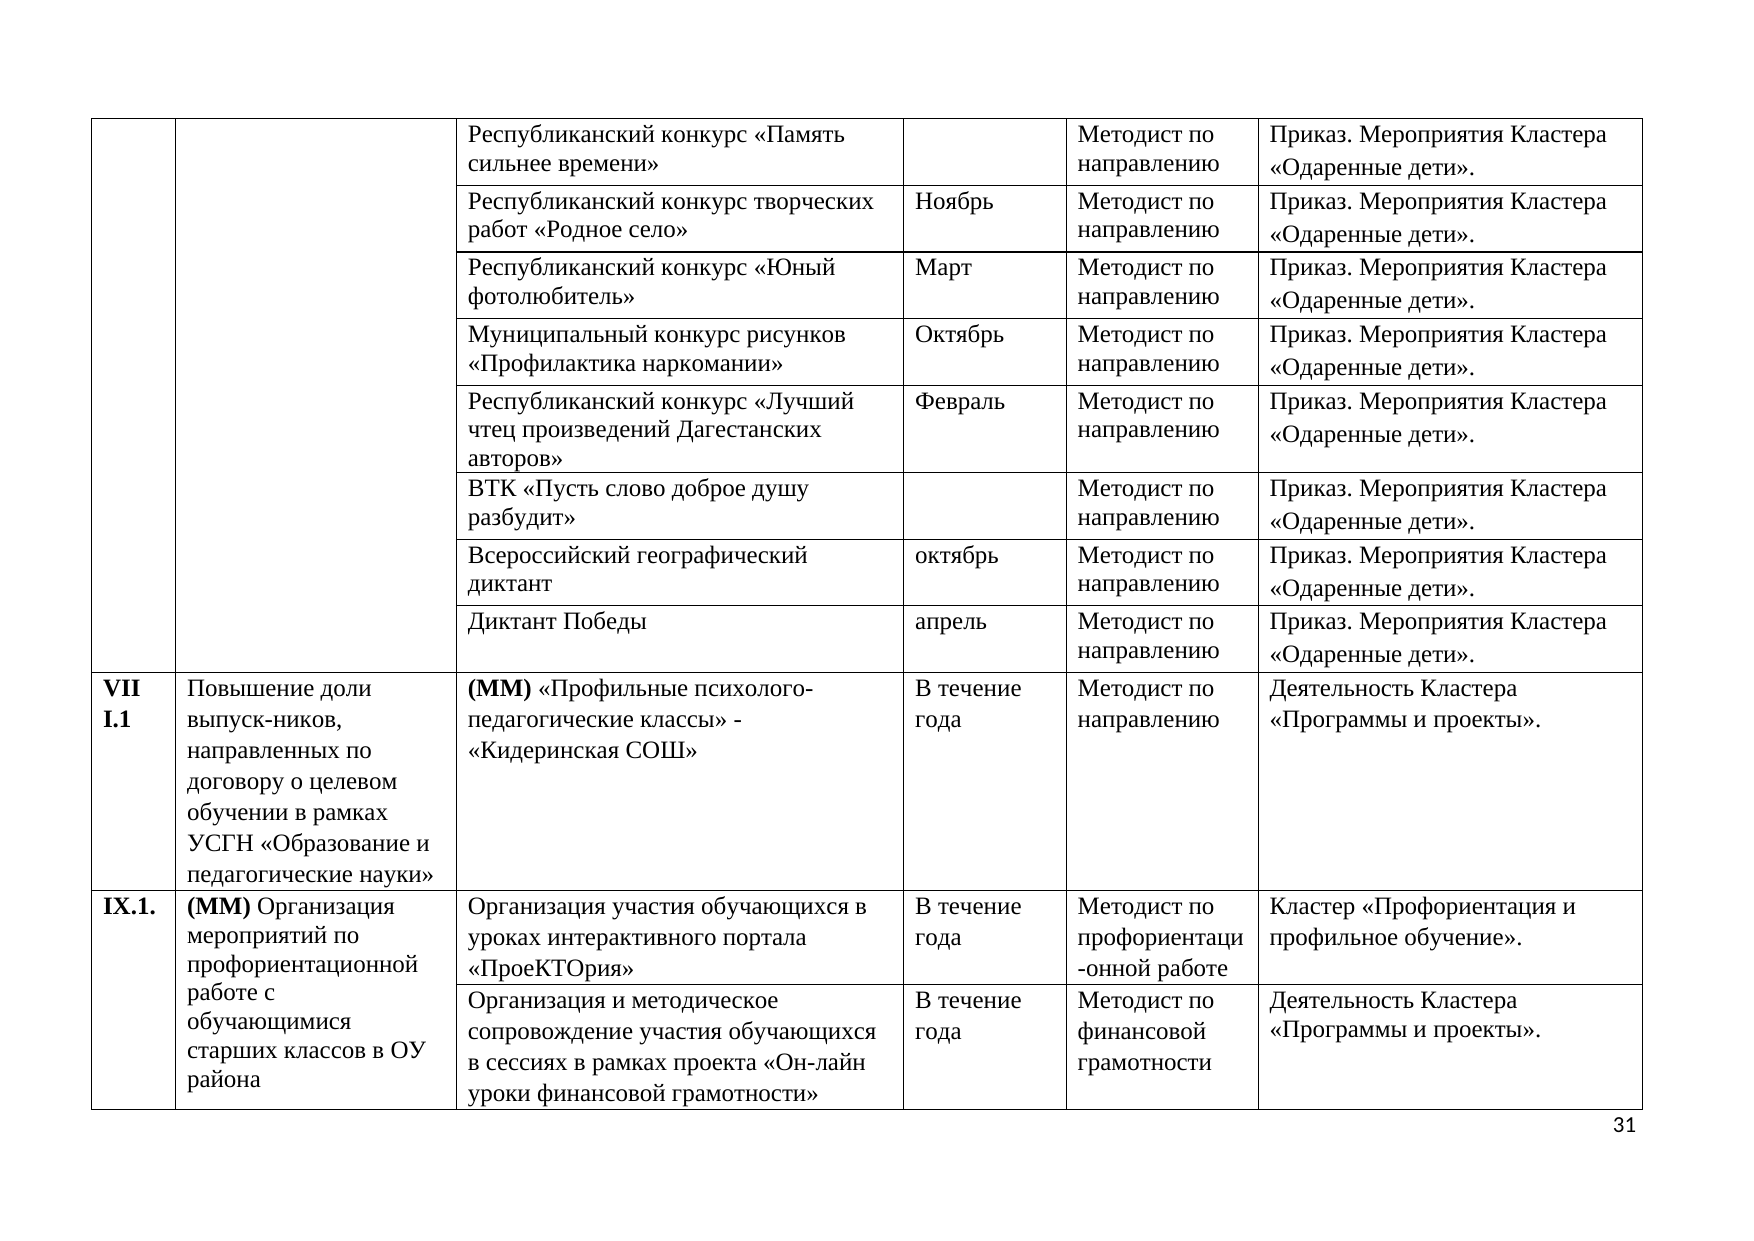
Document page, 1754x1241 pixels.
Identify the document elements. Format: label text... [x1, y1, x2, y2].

table_cell (ММ) «Профильные психолого-педагогические классы» - «Кидеринская СОШ» [457, 673, 903, 890]
table_cell Организация и методическое сопровождение участия обучающихся в сессиях в рамках проекта «Он-лайн уроки финансовой грамотности» [457, 985, 903, 1109]
table_cell Методист по направлению [1067, 673, 1258, 890]
table_cell октябрь [904, 540, 1066, 605]
table_cell Повышение доли выпуск-ников, направленных по договору о целевом обучении в рамках УСГН «Образование и педагогические науки» [176, 673, 456, 890]
table_cell В течение года [904, 673, 1066, 890]
table_cell Приказ. Мероприятия Кластера «Одаренные дети». [1259, 606, 1642, 672]
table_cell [1259, 186, 1642, 251]
table_cell Октябрь [904, 319, 1066, 385]
table_cell Методист по направлению [1067, 540, 1258, 605]
table_cell Приказ. Мероприятия Кластера «Одаренные дети». [1259, 540, 1642, 605]
table_cell Кластер «Профориентация и профильное обучение». [1259, 891, 1642, 984]
table_cell Приказ. Мероприятия Кластера «Одаренные дети». [1259, 319, 1642, 385]
table_cell Приказ. Мероприятия Кластера «Одаренные дети». [1259, 473, 1642, 539]
table_cell Методист по направлению [1067, 606, 1258, 672]
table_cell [1259, 119, 1642, 185]
table_cell Всероссийский географический диктант [457, 540, 903, 605]
table_cell [176, 119, 456, 672]
table_cell Организация участия обучающихся в уроках интерактивного портала «ПроеКТОрия» [457, 891, 903, 984]
table_cell Методист по направлению [1067, 319, 1258, 385]
table_cell В течение года [904, 891, 1066, 984]
table_cell Республиканский конкурс творческих работ «Родное село» [457, 186, 903, 251]
table_cell Февраль [904, 386, 1066, 472]
table_cell Методист по направлению [1067, 253, 1258, 318]
table_cell [92, 119, 175, 672]
table_cell апрель [904, 606, 1066, 672]
table_cell ВТК «Пусть слово доброе душу разбудит» [457, 473, 903, 539]
table_cell [904, 119, 1066, 185]
table_cell Методист по направлению [1067, 186, 1258, 251]
table_cell Приказ. Мероприятия Кластера «Одаренные дети». [1259, 253, 1642, 318]
table_cell Приказ. Мероприятия Кластера «Одаренные дети». [1259, 386, 1642, 472]
table_cell Диктант Победы [457, 606, 903, 672]
table_cell Методист по финансовой грамотности [1067, 985, 1258, 1109]
table_cell В течение года [904, 985, 1066, 1109]
table_cell (ММ) Организация мероприятий по профориентационной работе с обучающимися старших классов в ОУ района [176, 891, 456, 1109]
table_cell Методист по направлению [1067, 473, 1258, 539]
table_cell Деятельность Кластера «Программы и проекты». [1259, 673, 1642, 890]
table_cell Муниципальный конкурс рисунков «Профилактика наркомании» [457, 319, 903, 385]
table_cell Республиканский конкурс «Память сильнее времени» [457, 119, 903, 185]
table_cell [1259, 985, 1642, 1109]
table_cell [904, 473, 1066, 539]
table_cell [1067, 119, 1258, 185]
table_cell Ноябрь [904, 186, 1066, 251]
table_cell Методист по профориентаци-онной работе [1067, 891, 1258, 984]
table_cell Март [904, 253, 1066, 318]
table_cell Республиканский конкурс «Юный фотолюбитель» [457, 253, 903, 318]
table_cell VIII.1 [92, 673, 175, 890]
table_cell IX.1. [92, 891, 175, 1109]
table_cell Методист по направлению [1067, 386, 1258, 472]
table_cell Республиканский конкурс «Лучший чтец произведений Дагестанских авторов» [457, 386, 903, 472]
